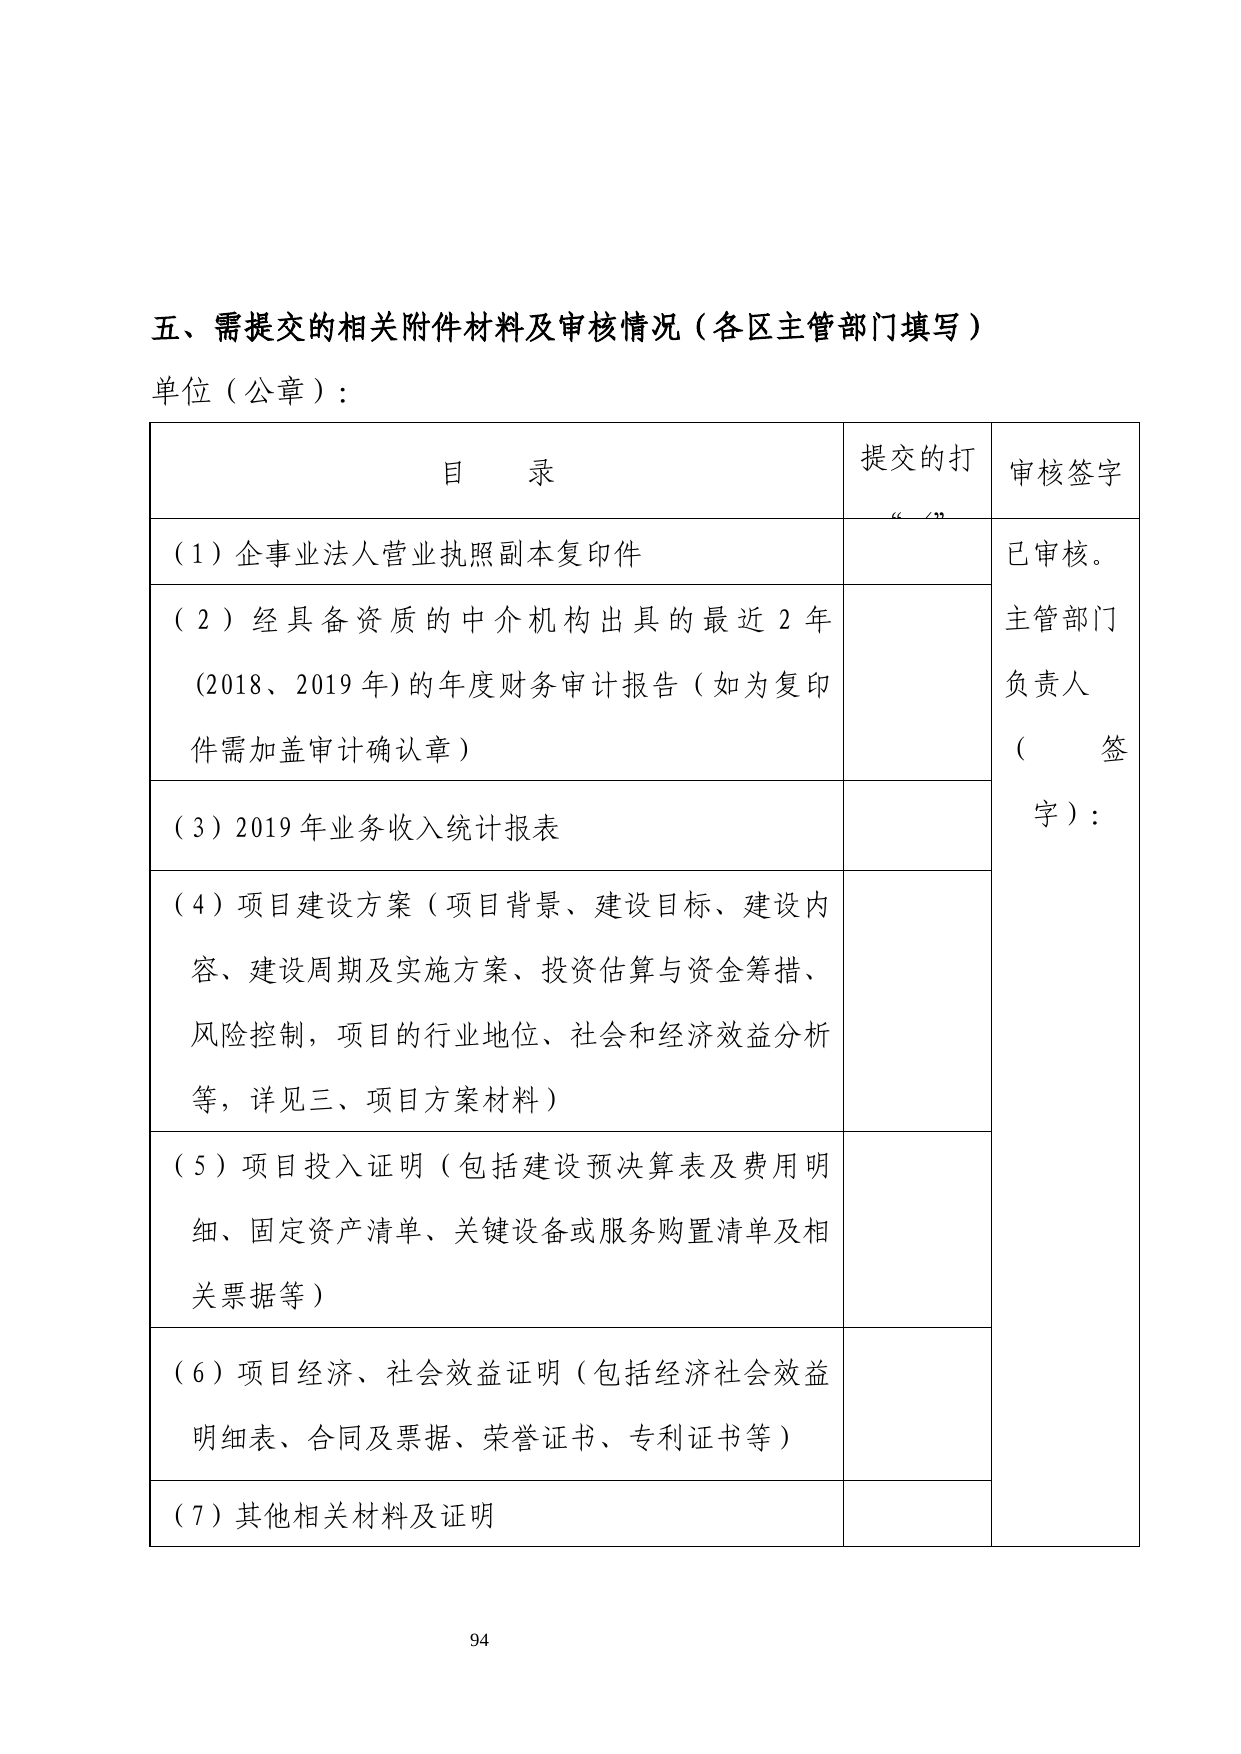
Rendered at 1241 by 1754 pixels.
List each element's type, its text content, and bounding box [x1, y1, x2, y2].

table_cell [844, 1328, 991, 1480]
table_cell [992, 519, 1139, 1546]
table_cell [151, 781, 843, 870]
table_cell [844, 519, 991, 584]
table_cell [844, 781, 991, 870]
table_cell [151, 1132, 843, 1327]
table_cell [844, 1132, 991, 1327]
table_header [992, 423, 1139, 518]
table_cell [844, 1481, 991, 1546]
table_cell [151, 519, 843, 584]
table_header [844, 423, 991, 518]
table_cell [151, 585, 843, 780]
text 单位（公章）： [150, 357, 1090, 422]
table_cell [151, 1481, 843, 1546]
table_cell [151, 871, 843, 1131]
text 五、需提交的相关附件材料及审核情况（各区主管部门填写） [150, 292, 1090, 357]
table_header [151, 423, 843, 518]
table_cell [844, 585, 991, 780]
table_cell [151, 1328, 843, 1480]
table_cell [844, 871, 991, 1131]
